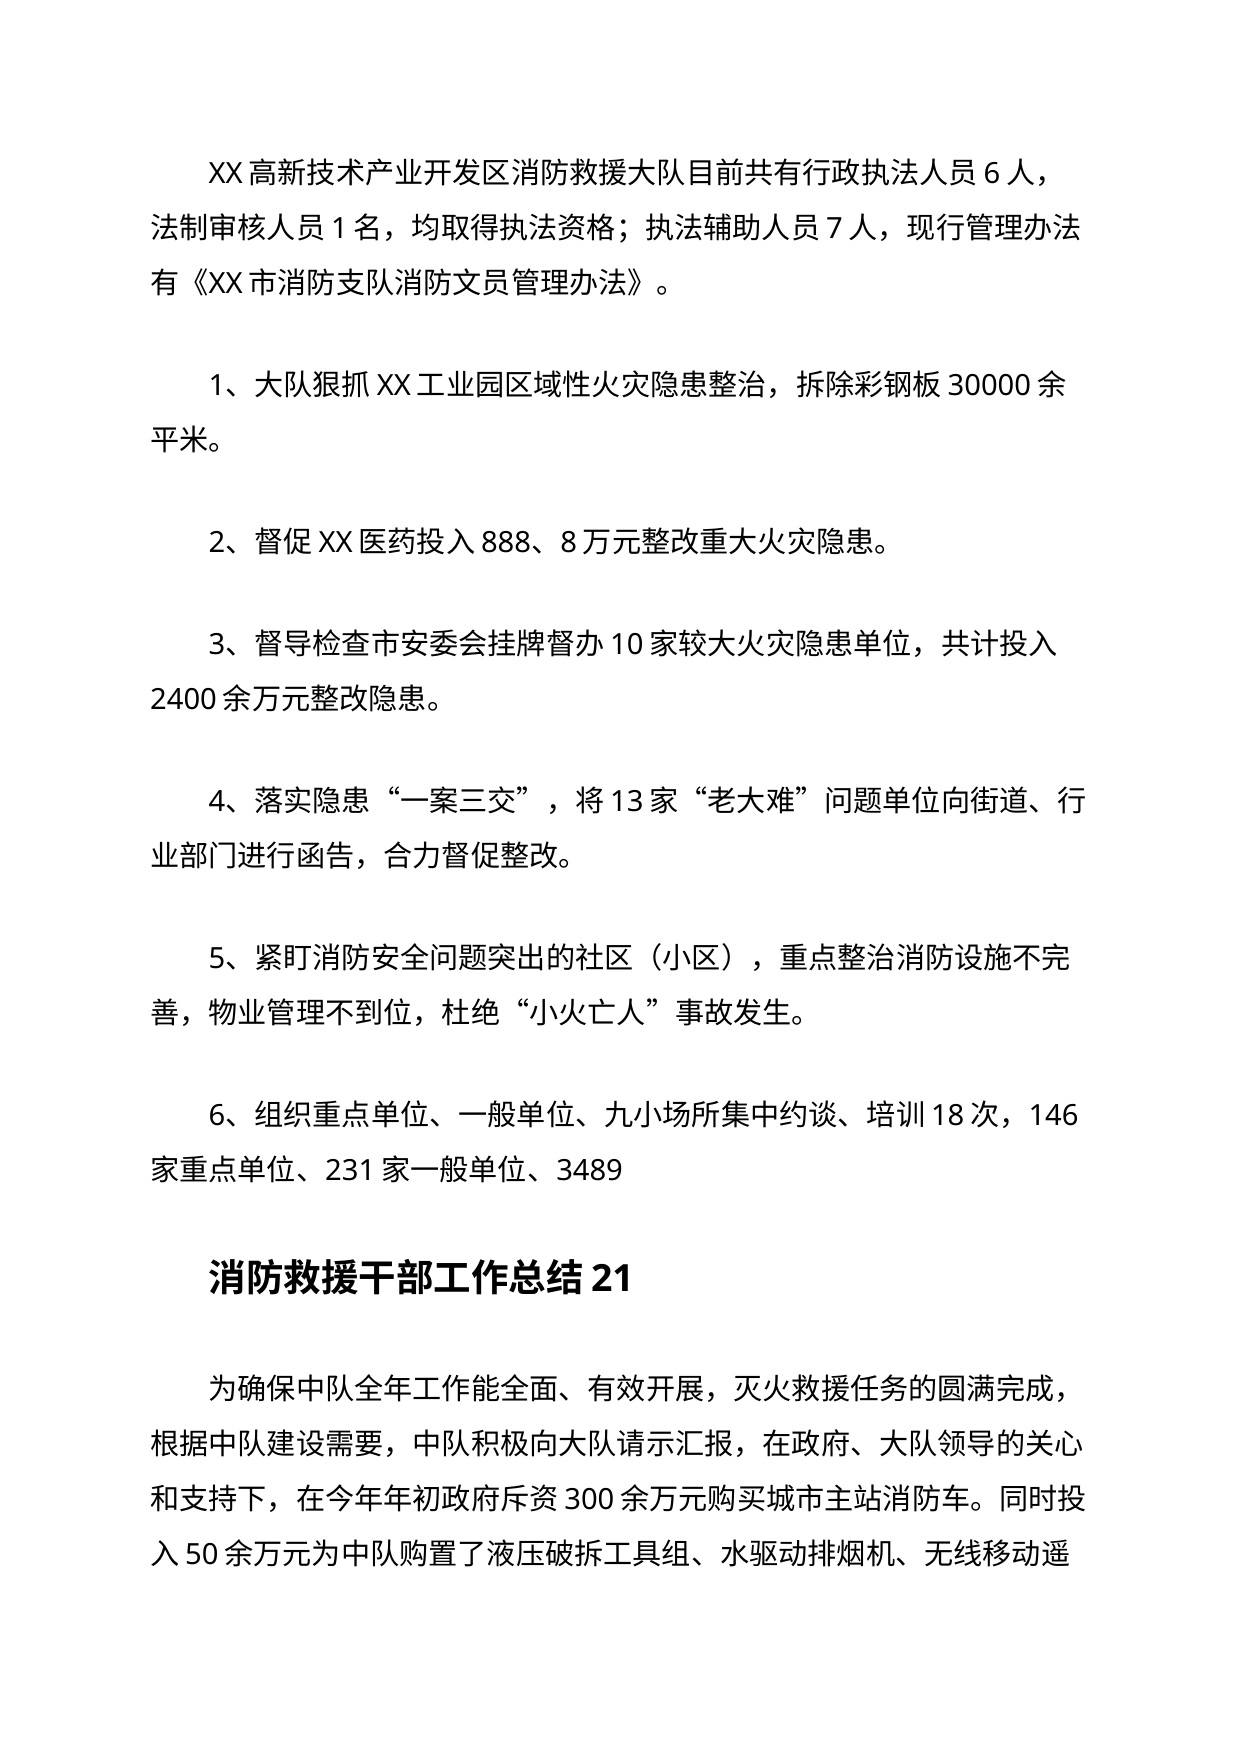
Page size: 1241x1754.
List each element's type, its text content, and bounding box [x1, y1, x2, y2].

text 2、督促XX医药投入888、8万元整改重大火灾隐患。 [150, 519, 1090, 561]
text 6、组织重点单位、一般单位、九小场所集中约谈、培训18次，146家重点单位、231家一般单位、3489 [150, 1091, 1090, 1189]
text 3、督导检查市安委会挂牌督办10家较大火灾隐患单位，共计投入2400余万元整改隐患。 [150, 621, 1090, 718]
text 5、紧盯消防安全问题突出的社区（小区），重点整治消防设施不完善，物业管理不到位，杜绝“小火亡人”事故发生。 [150, 934, 1090, 1032]
text 4、落实隐患“一案三交”，将13家“老大难”问题单位向街道、行业部门进行函告，合力督促整改。 [150, 778, 1090, 875]
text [150, 1366, 1090, 1573]
text 消防救援干部工作总结21 [150, 1248, 1090, 1303]
text 1、大队狠抓XX工业园区域性火灾隐患整治，拆除彩钢板30000余平米。 [150, 362, 1090, 459]
text XX高新技术产业开发区消防救援大队目前共有行政执法人员6人，法制审核人员1名，均取得执法资格；执法辅助人员7人，现行管理办法有《XX市消防支队消防文员管理办法》。 [150, 150, 1090, 302]
